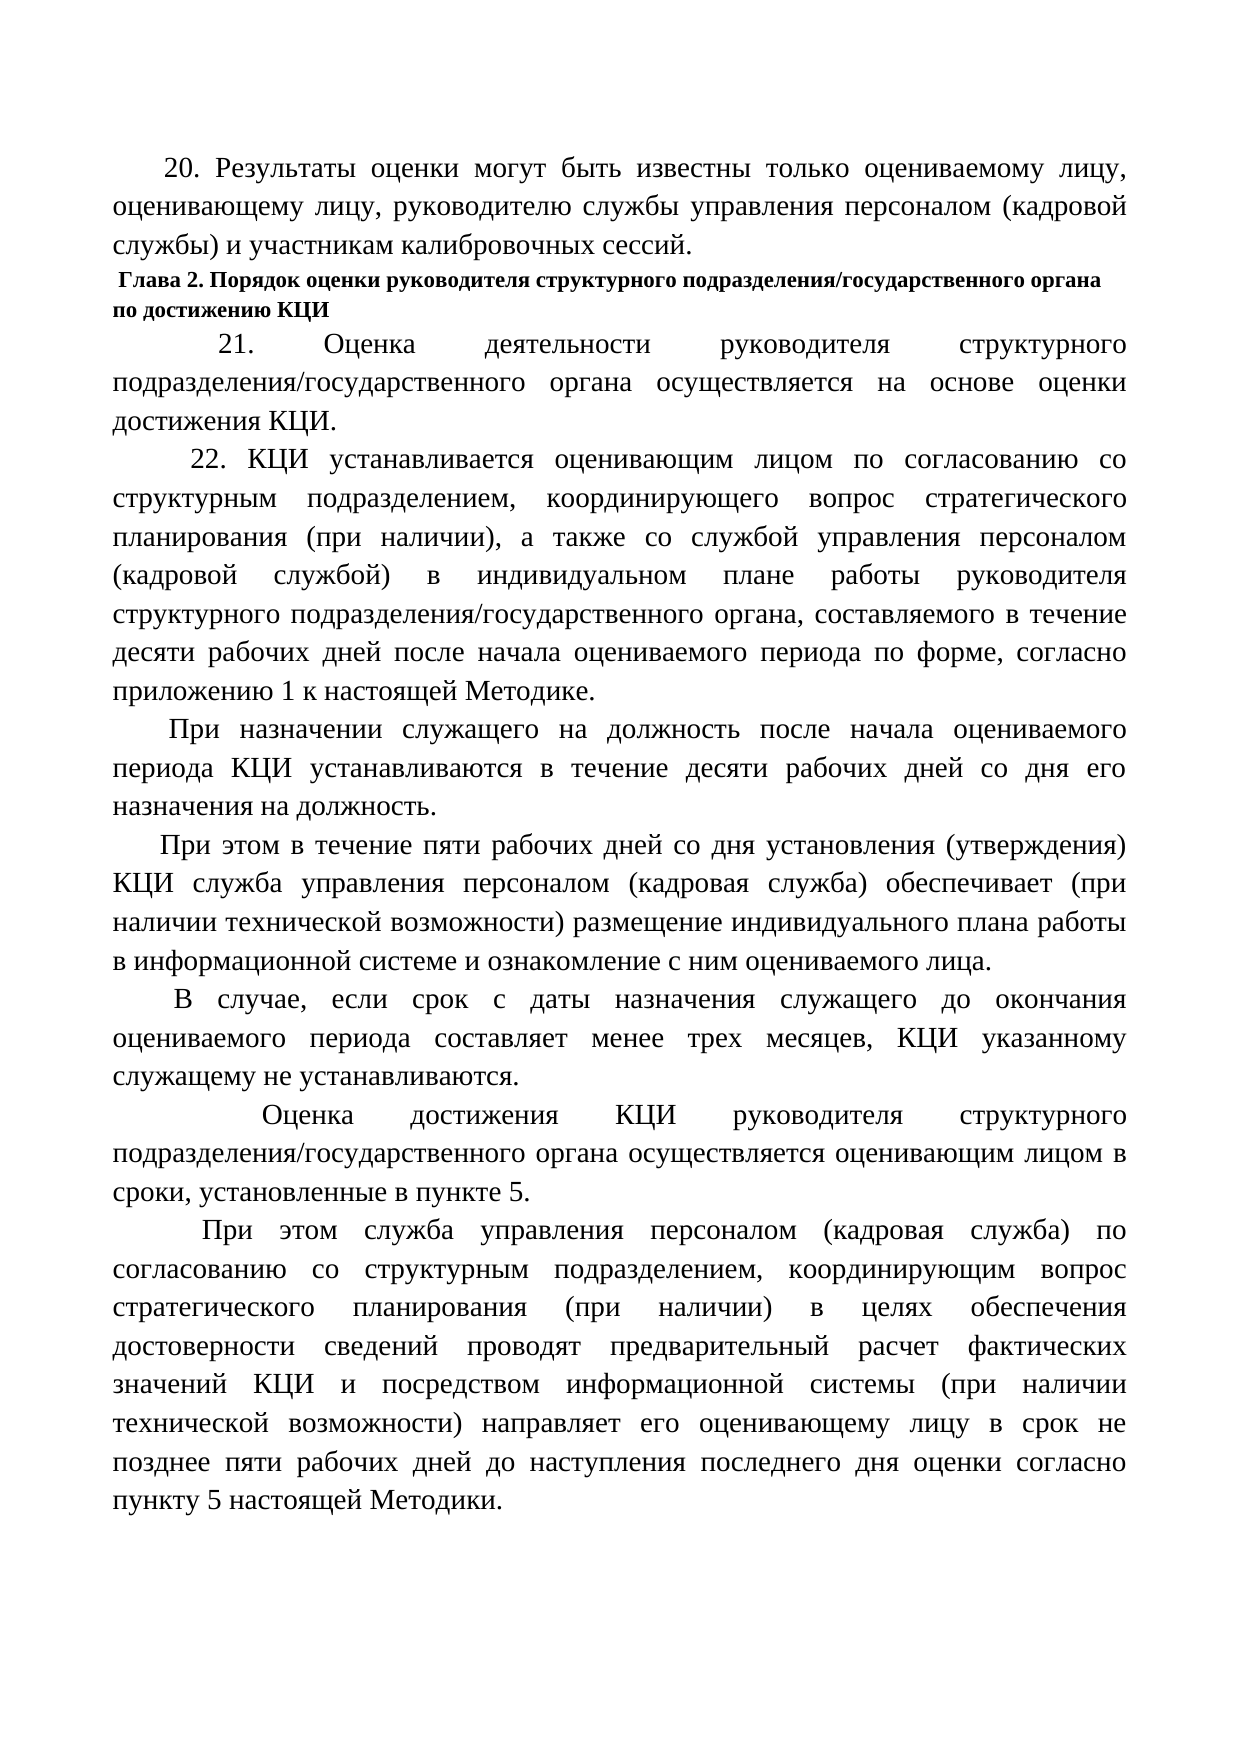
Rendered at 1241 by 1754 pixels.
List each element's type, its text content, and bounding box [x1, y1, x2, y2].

text При этом служба управления персоналом (кадровая служба) по согласованию со структурным подразделением, координирующим вопрос стратегического планирования (при наличии) в целях обеспечения достоверности сведений проводят предварительный расчет фактических значений КЦИ и посредством информационной системы (при наличии технической возможности) направляет его оценивающему лицу в срок не позднее пяти рабочих дней до наступления последнего дня оценки согласно пункту 5 настоящей Методики. [112, 1212, 1128, 1516]
text 20. Результаты оценки могут быть известны только оцениваемому лицу, оценивающему лицу, руководителю службы управления персоналом (кадровой службы) и участникам калибровочных сессий. [112, 150, 1128, 261]
text При этом в течение пяти рабочих дней со дня установления (утверждения) КЦИ служба управления персоналом (кадровая служба) обеспечивает (при наличии технической возможности) размещение индивидуального плана работы в информационной системе и ознакомление с ним оцениваемого лица. [112, 827, 1128, 976]
text Глава 2. Порядок оценки руководителя структурного подразделения/государственного органа по достижению КЦИ [112, 266, 1128, 322]
text 22. КЦИ устанавливается оценивающим лицом по согласованию со структурным подразделением, координирующего вопрос стратегического планирования (при наличии), а также со службой управления персоналом (кадровой службой) в индивидуальном плане работы руководителя структурного подразделения/государственного органа, составляемого в течение десяти рабочих дней после начала оцениваемого периода по форме, согласно приложению 1 к настоящей Методике. [112, 442, 1128, 706]
text Оценка достижения КЦИ руководителя структурного подразделения/государственного органа осуществляется оценивающим лицом в сроки, установленные в пункте 5. [112, 1097, 1128, 1207]
text В случае, если срок с даты назначения служащего до окончания оцениваемого периода составляет менее трех месяцев, КЦИ указанному служащему не устанавливаются. [112, 981, 1128, 1092]
text При назначении служащего на должность после начала оцениваемого периода КЦИ устанавливаются в течение десяти рабочих дней со дня его назначения на должность. [112, 711, 1128, 822]
text 21. Оценка деятельности руководителя структурного подразделения/государственного органа осуществляется на основе оценки достижения КЦИ. [112, 326, 1128, 437]
